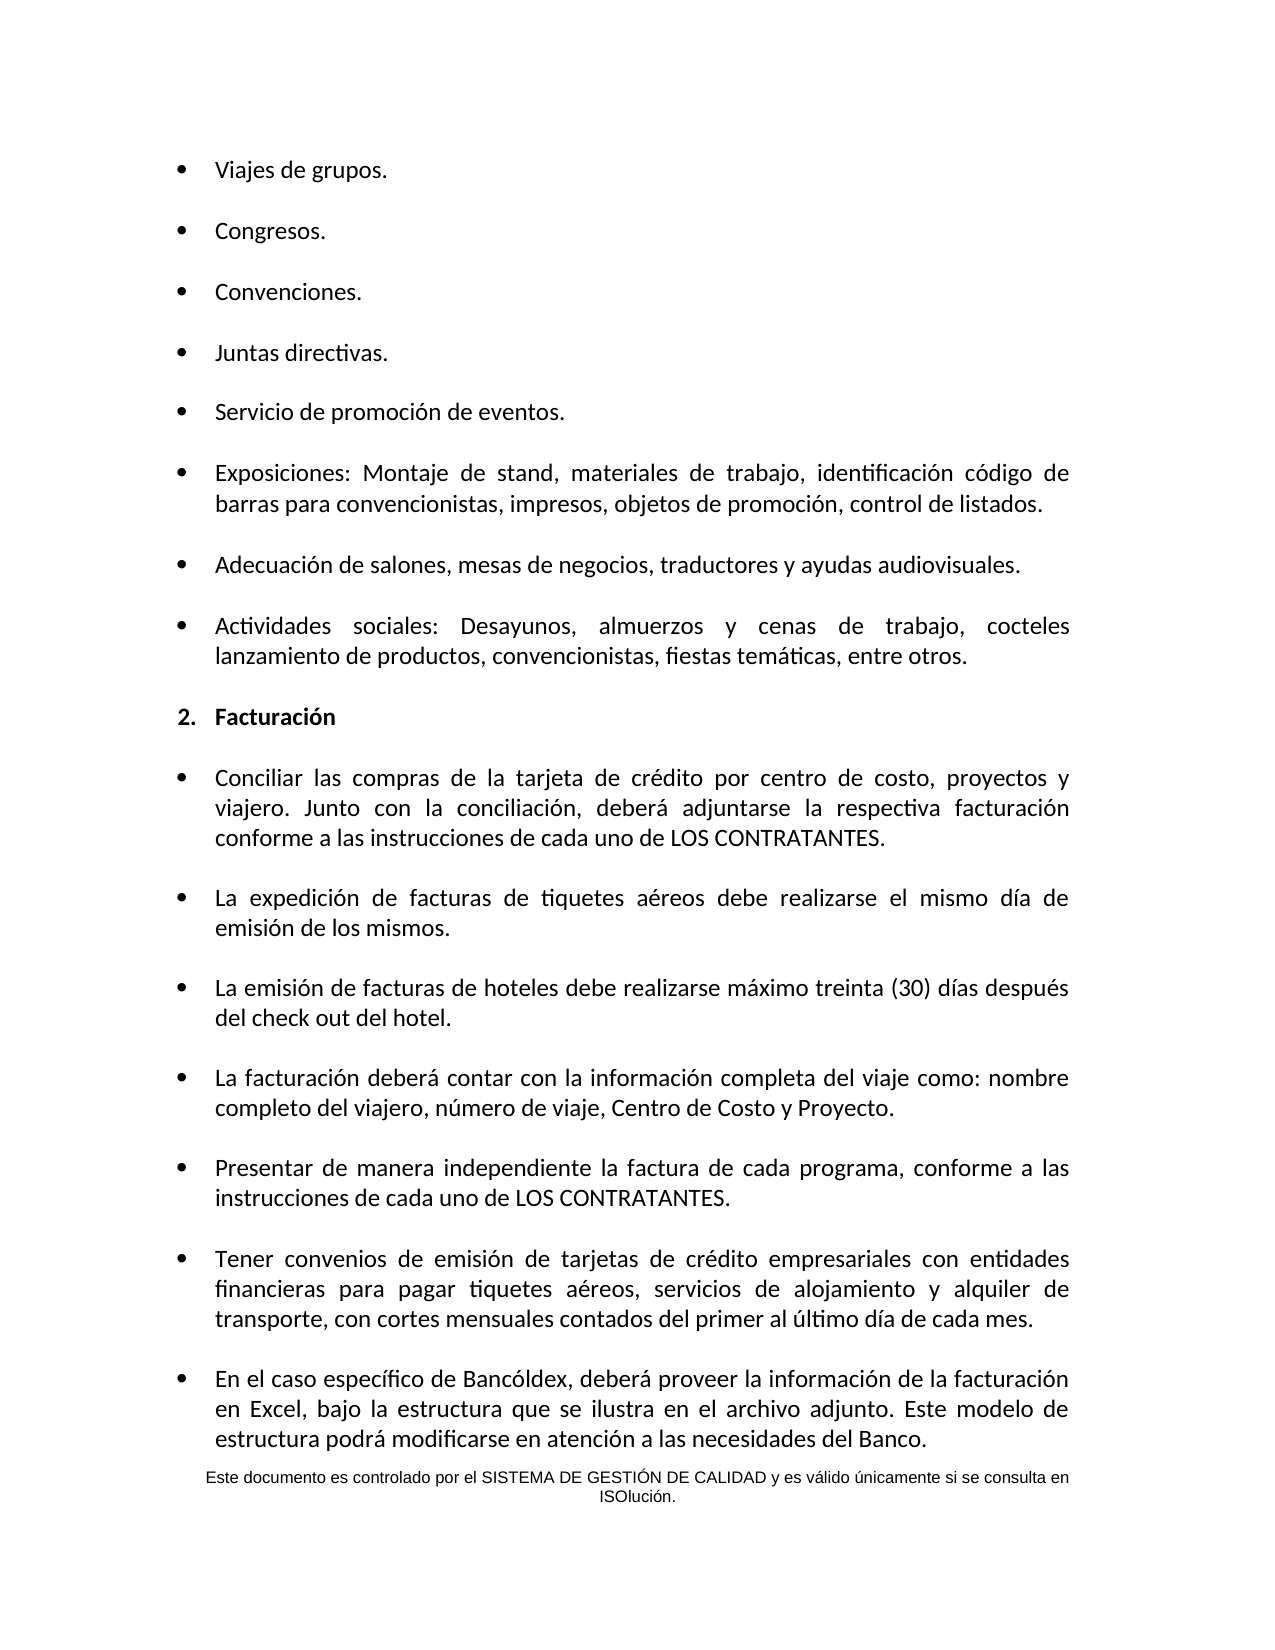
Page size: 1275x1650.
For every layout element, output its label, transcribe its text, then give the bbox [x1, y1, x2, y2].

list Conciliar las compras de la tarjeta de crédito por centro de costo, proyectos y viajero. Junto con la conciliación, deberá adjuntarse la respectiva facturación conforme a las instrucciones de cada uno de LOS CONTRATANTES. [177, 763, 1071, 852]
list Congresos. [177, 215, 1071, 246]
list Juntas directivas. [177, 337, 1071, 368]
list Presentar de manera independiente la factura de cada programa, conforme a las instrucciones de cada uno de LOS CONTRATANTES. [177, 1153, 1071, 1213]
list La facturación deberá contar con la información completa del viaje como: nombre completo del viajero, número de viaje, Centro de Costo y Proyecto. [177, 1063, 1071, 1122]
list Servicio de promoción de eventos. [177, 396, 1071, 427]
list Convenciones. [177, 276, 1071, 307]
list La emisión de facturas de hoteles debe realizarse máximo treinta (30) días después del check out del hotel. [177, 973, 1071, 1033]
list Viajes de grupos. [177, 154, 1071, 184]
list Adecuación de salones, mesas de negocios, traductores y ayudas audiovisuales. [177, 549, 1071, 579]
list Tener convenios de emisión de tarjetas de crédito empresariales con entidades financieras para pagar tiquetes aéreos, servicios de alojamiento y alquiler de transporte, con cortes mensuales contados del primer al último día de cada mes. [177, 1243, 1071, 1333]
list La expedición de facturas de tiquetes aéreos debe realizarse el mismo día de emisión de los mismos. [177, 883, 1071, 943]
list En el caso específico de Bancóldex, deberá proveer la información de la facturación en Excel, bajo la estructura que se ilustra en el archivo adjunto. Este modelo de estructura podrá modificarse en atención a las necesidades del Banco. [177, 1364, 1071, 1454]
list Exposiciones: Montaje de stand, materiales de trabajo, identificación código de barras para convencionistas, impresos, objetos de promoción, control de listados. [177, 457, 1071, 518]
list Actividades sociales: Desayunos, almuerzos y cenas de trabajo, cocteles lanzamiento de productos, convencionistas, fiestas temáticas, entre otros. [177, 610, 1071, 671]
list Facturación [177, 702, 1071, 732]
